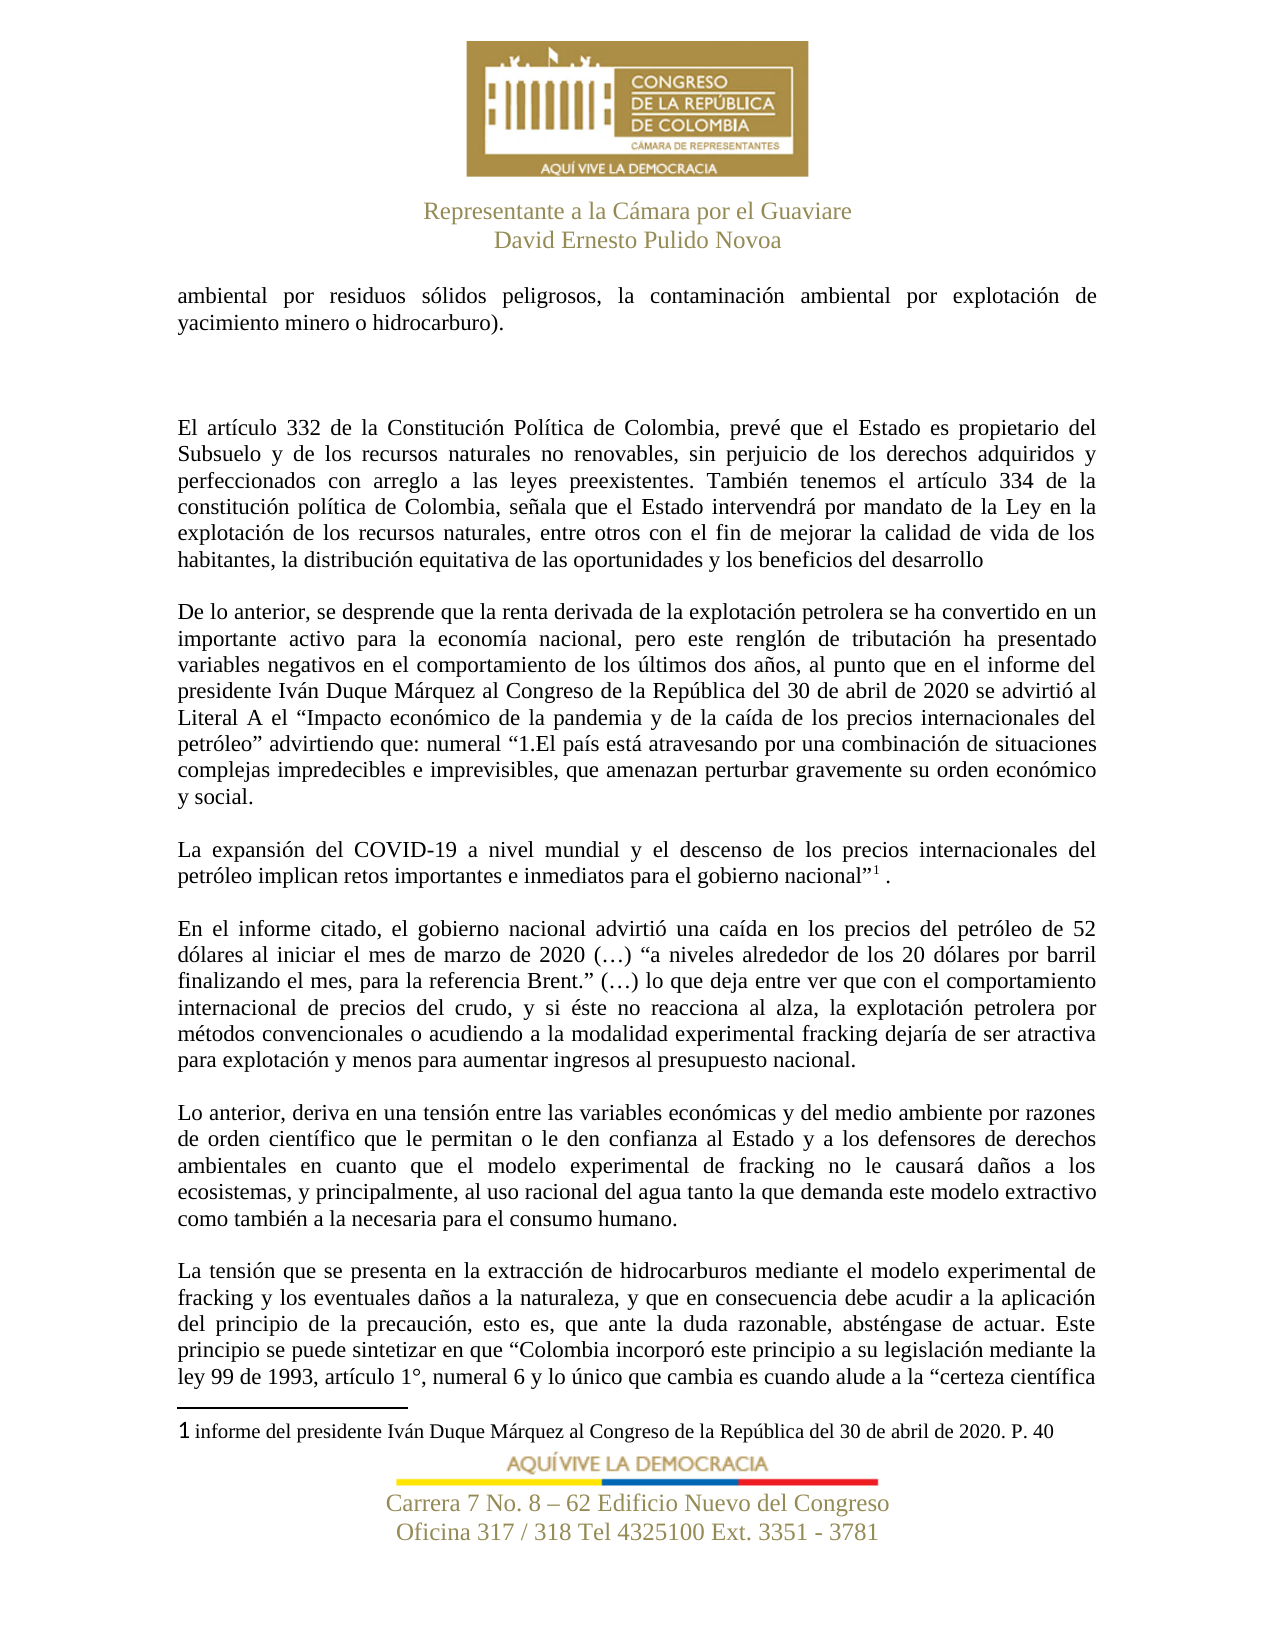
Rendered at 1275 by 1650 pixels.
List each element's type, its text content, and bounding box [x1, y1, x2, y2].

text El artículo 332 de la Constitución Política de Colombia, prevé que el Estado es propietario del Subsuelo y de los recursos naturales no renovables, sin perjuicio de los derechos adquiridos y perfeccionados con arreglo a las leyes preexistentes. También tenemos el artículo 334 de la constitución política de Colombia, señala que el Estado intervendrá por mandato de la Ley en la explotación de los recursos naturales, entre otros con el fin de mejorar la calidad de vida de los habitantes, la distribución equitativa de las oportunidades y los beneficios del desarrollo [177, 414, 1098, 572]
text La expansión del COVID-19 a nivel mundial y el descenso de los precios internacionales del petróleo implican retos importantes e inmediatos para el gobierno nacional” . [177, 836, 1098, 888]
text De lo anterior, se desprende que la renta derivada de la explotación petrolera se ha convertido en un importante activo para la economía nacional, pero este renglón de tributación ha presentado variables negativos en el comportamiento de los últimos dos años, al punto que en el informe del presidente Iván Duque Márquez al Congreso de la República del 30 de abril de 2020 se advirtió al Literal A el “Impacto económico de la pandemia y de la caída de los precios internacionales del petróleo” advirtiendo que: numeral “1.El país está atravesando por una combinación de situaciones complejas impredecibles e imprevisibles, que amenazan perturbar gravemente su orden económico y social. [177, 598, 1098, 809]
text Lo anterior, deriva en una tensión entre las variables económicas y del medio ambiente por razones de orden científico que le permitan o le den confianza al Estado y a los defensores de derechos ambientales en cuanto que el modelo experimental de fracking no le causará daños a los ecosistemas, y principalmente, al uso racional del agua tanto la que demanda este modelo extractivo como también a la necesaria para el consumo humano. [177, 1099, 1098, 1231]
picture [466, 41, 809, 179]
text En el informe citado, el gobierno nacional advirtió una caída en los precios del petróleo de 52 dólares al iniciar el mes de marzo de 2020 (…) “a niveles alrededor de los 20 dólares por barril finalizando el mes, para la referencia Brent.” (…) lo que deja entre ver que con el comportamiento internacional de precios del crudo, y si éste no reacciona al alza, la explotación petrolera por métodos convencionales o acudiendo a la modalidad experimental fracking dejaría de ser atractiva para explotación y menos para aumentar ingresos al presupuesto nacional. [177, 915, 1098, 1073]
picture [381, 1444, 894, 1489]
